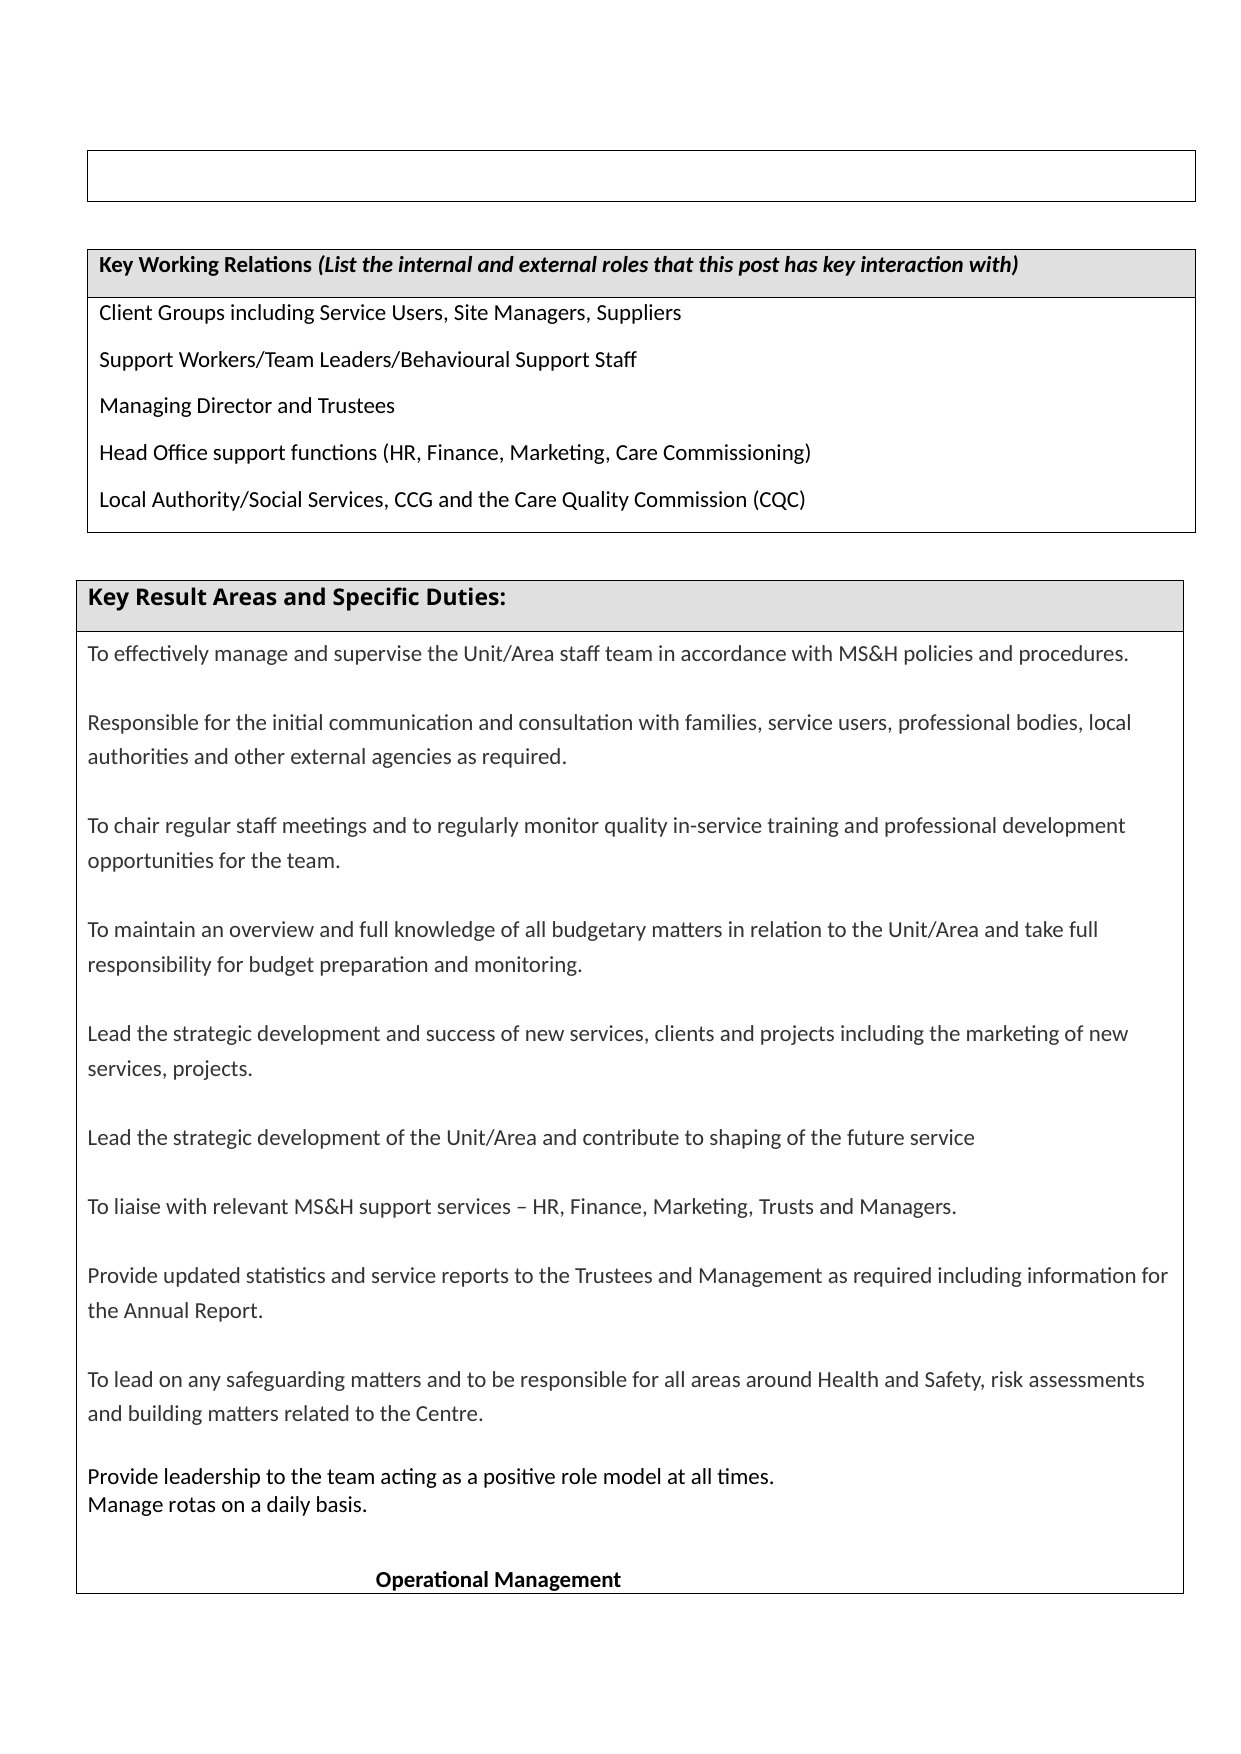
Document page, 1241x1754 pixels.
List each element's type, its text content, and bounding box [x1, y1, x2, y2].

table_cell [77, 632, 1183, 1593]
table_header Key Result Areas and Specific Duties: [77, 581, 1183, 631]
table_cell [88, 151, 1195, 201]
table_cell Client Groups including Service Users, Site Managers, Suppliers Support Workers/Team Leaders/Behavioural Support Staff Managing Director and Trustees Head Office support functions (HR, Finance, Marketing, Care Commissioning) Local Authority/Social Services, CCG and the Care Quality Commission (CQC) [88, 298, 1195, 532]
table_header Key Working Relations (List the internal and external roles that this post has key interaction with) [88, 250, 1195, 297]
